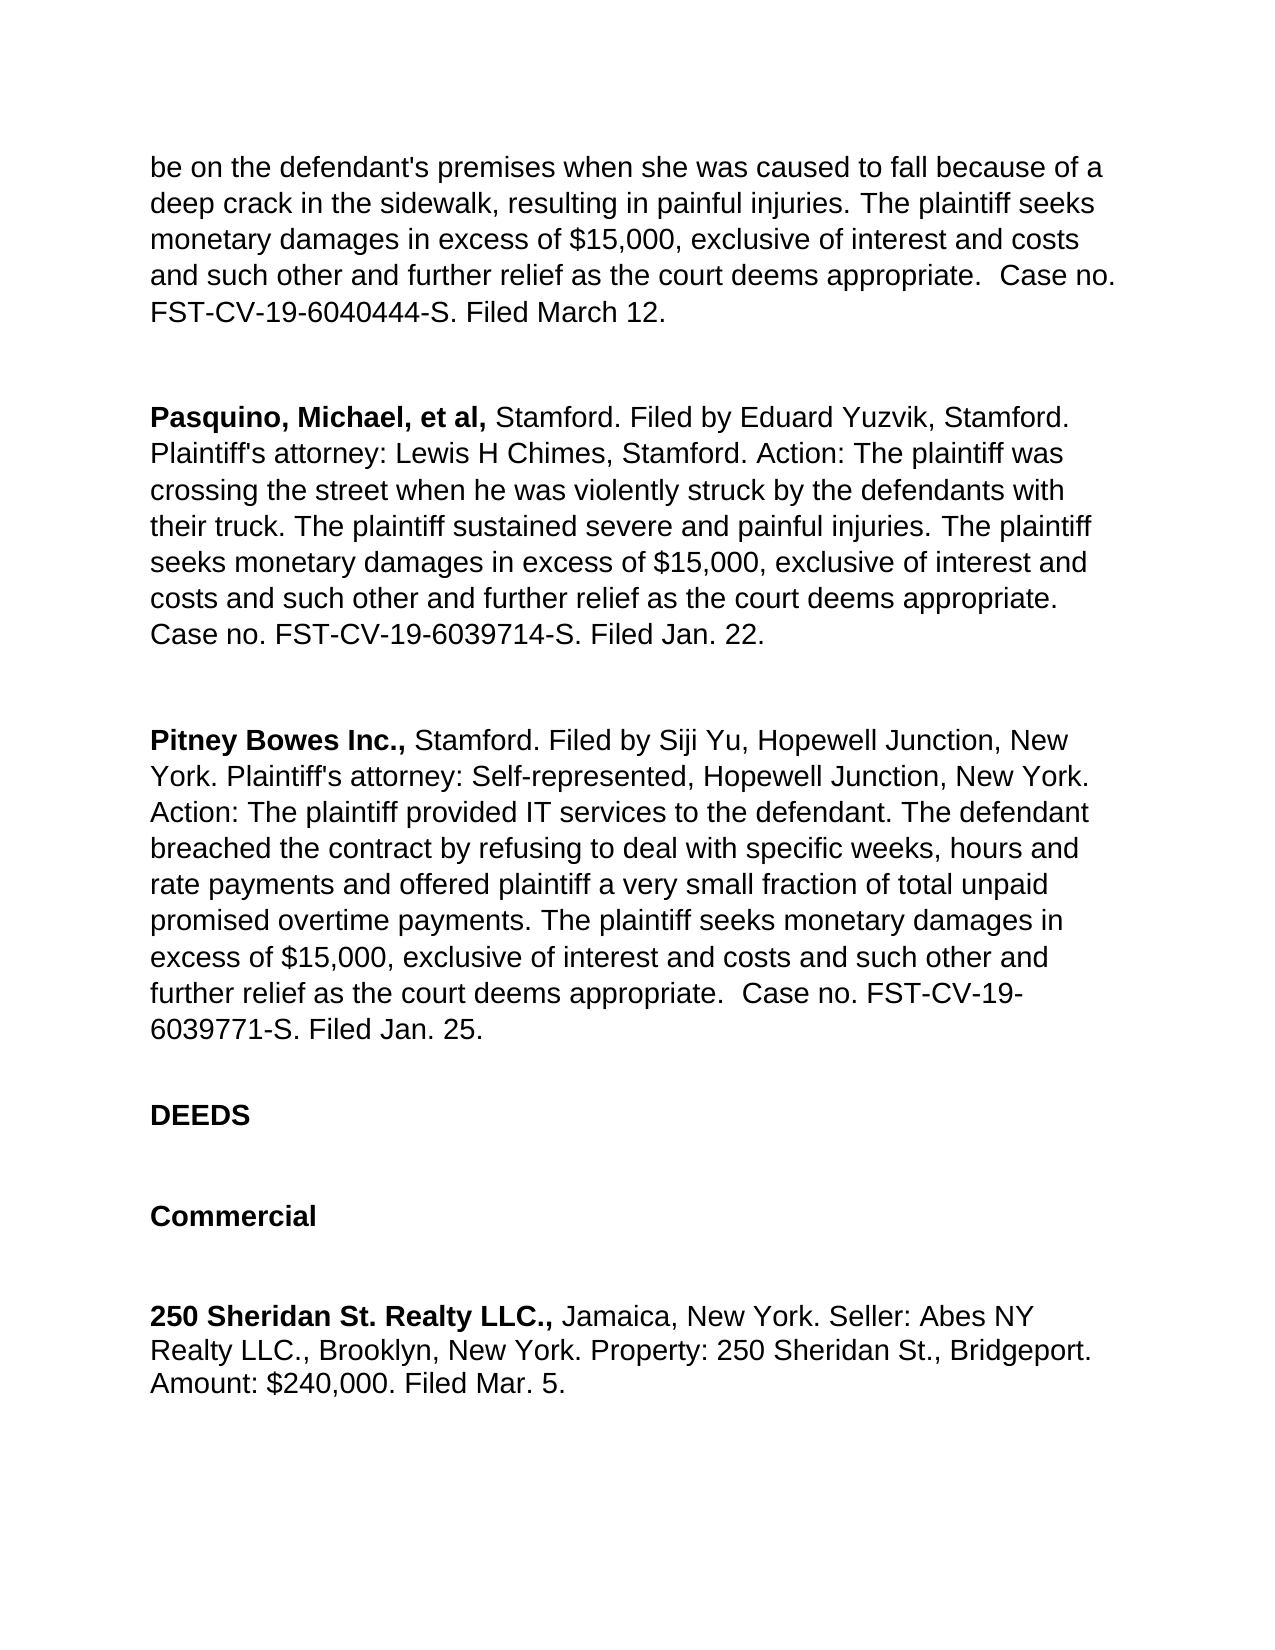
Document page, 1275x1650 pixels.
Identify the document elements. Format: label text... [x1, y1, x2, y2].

text Commercial [150, 1199, 1125, 1232]
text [150, 150, 1125, 328]
text 250 Sheridan St. Realty LLC., Jamaica, New York. Seller: Abes NY Realty LLC., Brooklyn, New York. Property: 250 Sheridan St., Bridgeport. Amount: $240,000. Filed Mar. 5. [150, 1299, 1125, 1400]
text Pitney Bowes Inc., Stamford. Filed by Siji Yu, Hopewell Junction, New York. Plaintiff's attorney: Self-represented, Hopewell Junction, New York. Action: The plaintiff provided IT services to the defendant. The defendant breached the contract by refusing to deal with specific weeks, hours and rate payments and offered plaintiff a very small fraction of total unpaid promised overtime payments. The plaintiff seeks monetary damages in excess of $15,000, exclusive of interest and costs and such other and further relief as the court deems appropriate. Case no. FST-CV-19-6039771-S. Filed Jan. 25. [150, 723, 1125, 1045]
text DEEDS [150, 1098, 1125, 1132]
text Pasquino, Michael, et al, Stamford. Filed by Eduard Yuzvik, Stamford. Plaintiff's attorney: Lewis H Chimes, Stamford. Action: The plaintiff was crossing the street when he was violently struck by the defendants with their truck. The plaintiff sustained severe and painful injuries. The plaintiff seeks monetary damages in excess of $15,000, exclusive of interest and costs and such other and further relief as the court deems appropriate. Case no. FST-CV-19-6039714-S. Filed Jan. 22. [150, 400, 1125, 651]
